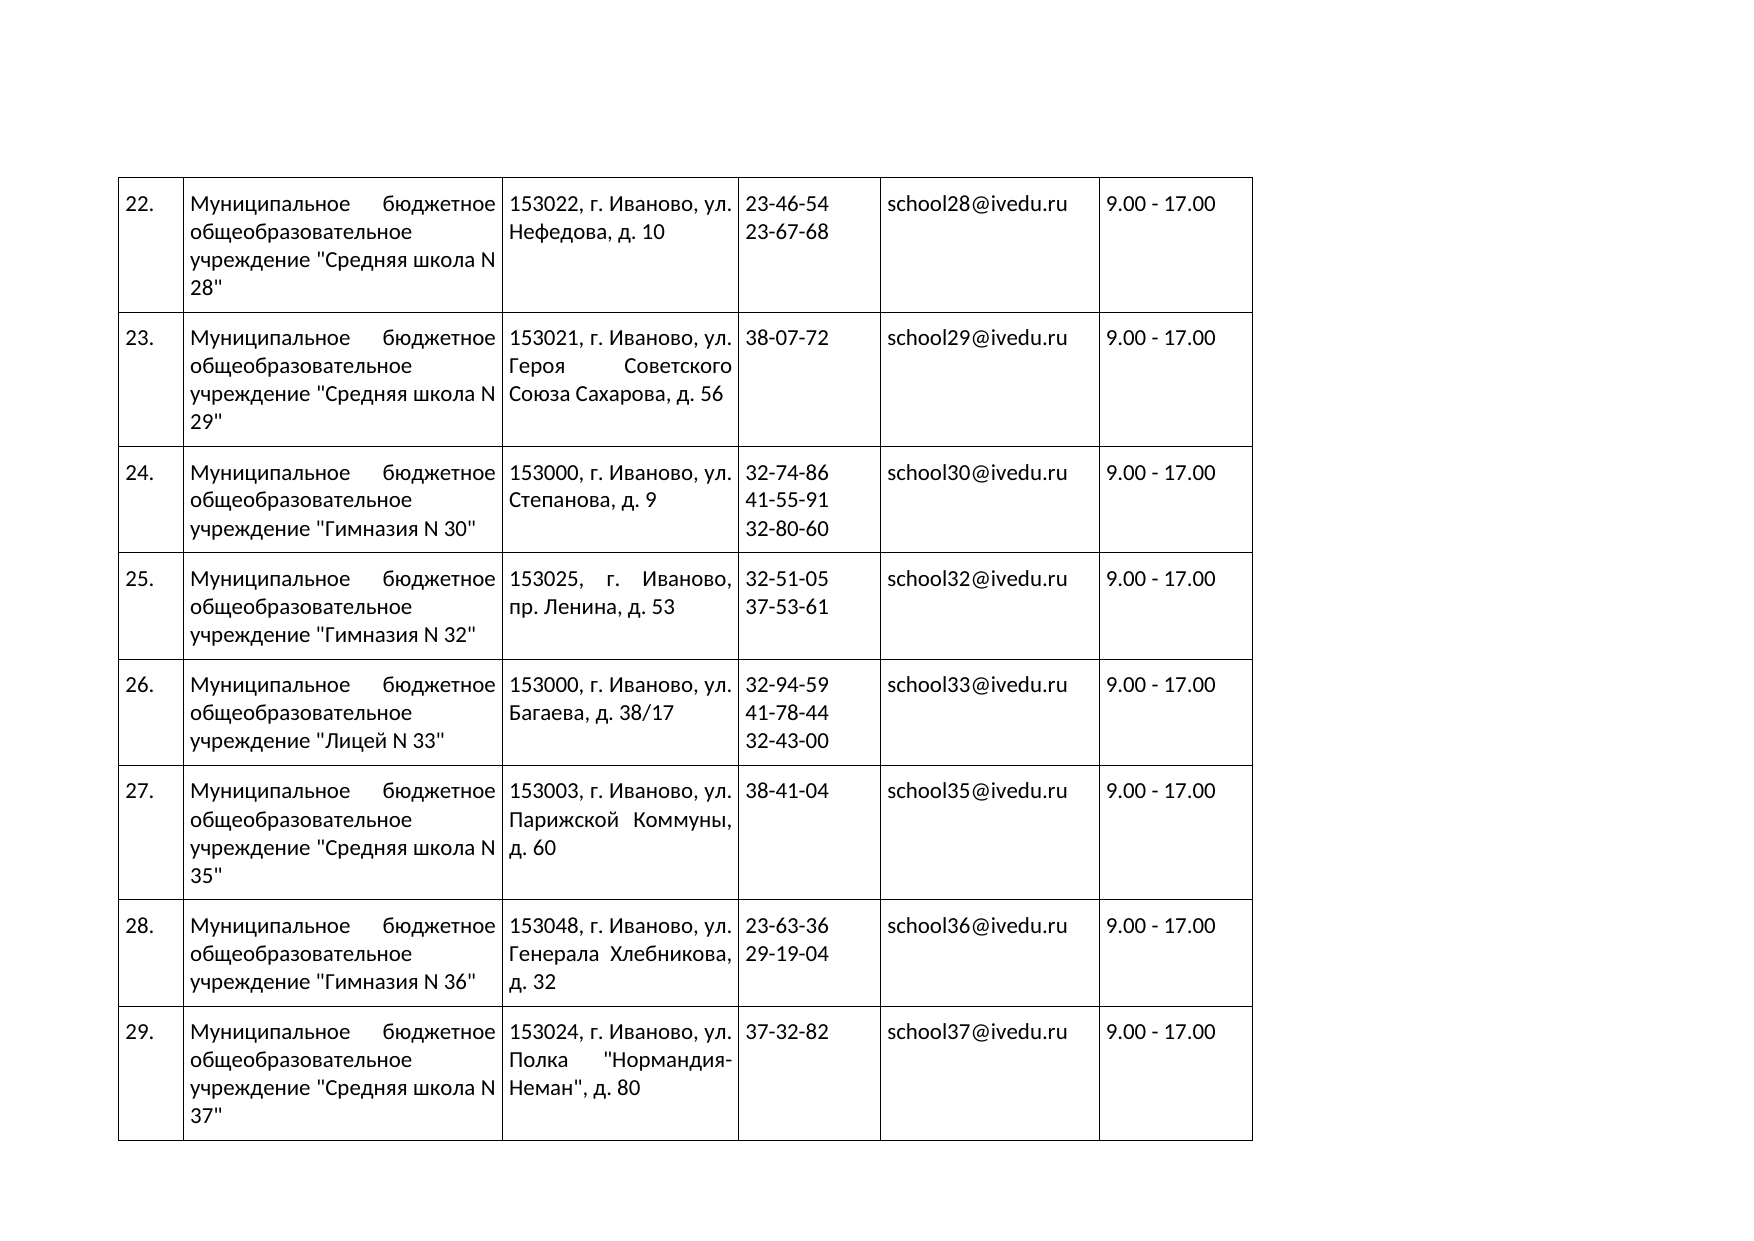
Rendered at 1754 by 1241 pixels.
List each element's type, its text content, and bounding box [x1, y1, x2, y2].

table_cell 29. [119, 1007, 183, 1140]
table_cell 38-07-72 [739, 313, 880, 446]
table_cell 9.00 - 17.00 [1100, 900, 1252, 1006]
table_cell school36@ivedu.ru [881, 900, 1099, 1006]
table_cell Муниципальное бюджетное общеобразовательное учреждение "Гимназия N 36" [184, 900, 502, 1006]
table_cell 25. [119, 553, 183, 659]
table_cell 24. [119, 447, 183, 552]
table_cell school37@ivedu.ru [881, 1007, 1099, 1140]
table_cell 32-74-86 41-55-91 32-80-60 [739, 447, 880, 552]
table_cell 27. [119, 766, 183, 899]
table_cell Муниципальное бюджетное общеобразовательное учреждение "Лицей N 33" [184, 660, 502, 765]
table_cell Муниципальное бюджетное общеобразовательное учреждение "Гимназия N 32" [184, 553, 502, 659]
table_cell 26. [119, 660, 183, 765]
table_cell 9.00 - 17.00 [1100, 766, 1252, 899]
table_cell 32-51-05 37-53-61 [739, 553, 880, 659]
table_cell 153021, г. Иваново, ул. Героя Советского Союза Сахарова, д. 56 [503, 313, 738, 446]
table_cell 153048, г. Иваново, ул. Генерала Хлебникова, д. 32 [503, 900, 738, 1006]
table_cell 32-94-59 41-78-44 32-43-00 [739, 660, 880, 765]
table_cell school33@ivedu.ru [881, 660, 1099, 765]
table_cell school32@ivedu.ru [881, 553, 1099, 659]
table_cell 23. [119, 313, 183, 446]
table_cell Муниципальное бюджетное общеобразовательное учреждение "Гимназия N 30" [184, 447, 502, 552]
table_cell 9.00 - 17.00 [1100, 660, 1252, 765]
table_cell 153022, г. Иваново, ул. Нефедова, д. 10 [503, 178, 738, 312]
table_cell Муниципальное бюджетное общеобразовательное учреждение "Средняя школа N 35" [184, 766, 502, 899]
table_cell 37-32-82 [739, 1007, 880, 1140]
table_cell Муниципальное бюджетное общеобразовательное учреждение "Средняя школа N 29" [184, 313, 502, 446]
table_cell 9.00 - 17.00 [1100, 178, 1252, 312]
table_cell Муниципальное бюджетное общеобразовательное учреждение "Средняя школа N 37" [184, 1007, 502, 1140]
table_cell 153025, г. Иваново, пр. Ленина, д. 53 [503, 553, 738, 659]
table_cell school29@ivedu.ru [881, 313, 1099, 446]
table_cell 153000, г. Иваново, ул. Степанова, д. 9 [503, 447, 738, 552]
table_cell school35@ivedu.ru [881, 766, 1099, 899]
table_cell 9.00 - 17.00 [1100, 1007, 1252, 1140]
table_cell 28. [119, 900, 183, 1006]
table_cell 153000, г. Иваново, ул. Багаева, д. 38/17 [503, 660, 738, 765]
table_cell 38-41-04 [739, 766, 880, 899]
table_cell 22. [119, 178, 183, 312]
table_cell 23-46-54 23-67-68 [739, 178, 880, 312]
table_cell Муниципальное бюджетное общеобразовательное учреждение "Средняя школа N 28" [184, 178, 502, 312]
table_cell 9.00 - 17.00 [1100, 447, 1252, 552]
table_cell 153003, г. Иваново, ул. Парижской Коммуны, д. 60 [503, 766, 738, 899]
table_cell 9.00 - 17.00 [1100, 313, 1252, 446]
table_cell 153024, г. Иваново, ул. Полка "Нормандия-Неман", д. 80 [503, 1007, 738, 1140]
table_cell 23-63-36 29-19-04 [739, 900, 880, 1006]
table_cell school30@ivedu.ru [881, 447, 1099, 552]
table_cell 9.00 - 17.00 [1100, 553, 1252, 659]
table_cell school28@ivedu.ru [881, 178, 1099, 312]
